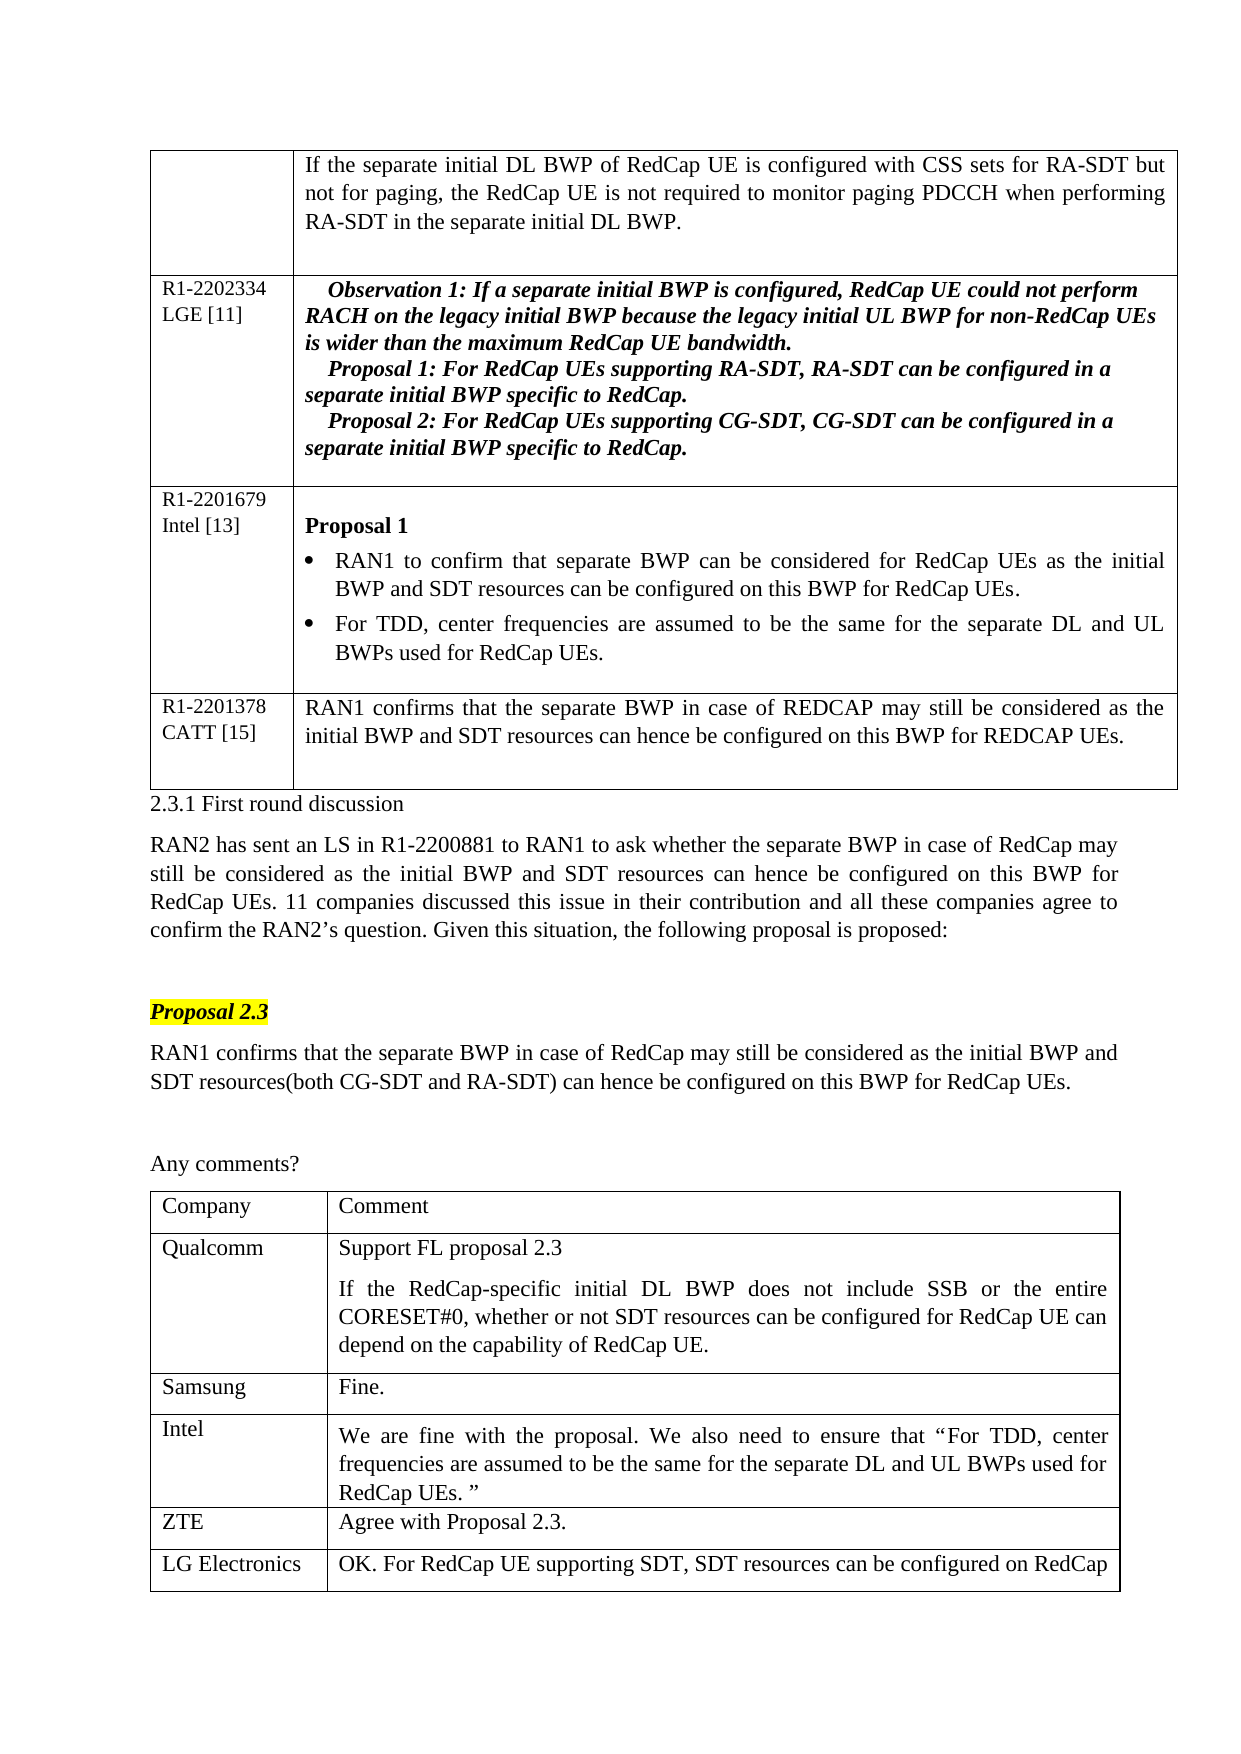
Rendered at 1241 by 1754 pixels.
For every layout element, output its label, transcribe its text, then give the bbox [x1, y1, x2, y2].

table_cell R1-2201679 Intel [13] [151, 487, 293, 693]
table_header Company [151, 1192, 327, 1233]
table_cell We are fine with the proposal. We also need to ensure that “For TDD, center frequencies are assumed to be the same for the separate DL and UL BWPs used for RedCap UEs. ” [328, 1415, 1119, 1507]
table_header Comment [328, 1192, 1119, 1233]
table_cell Observation 1: If a separate initial BWP is configured, RedCap UE could not perform RACH on the legacy initial BWP because the legacy initial UL BWP for non-RedCap UEs is wider than the maximum RedCap UE bandwidth. Proposal 1: For RedCap UEs supporting RA-SDT, RA-SDT can be configured in a separate initial BWP specific to RedCap. Proposal 2: For RedCap UEs supporting CG-SDT, CG-SDT can be configured in a separate initial BWP specific to RedCap. [294, 276, 1177, 486]
table_cell Samsung [151, 1374, 327, 1414]
table_cell RAN1 confirms that the separate BWP in case of REDCAP may still be considered as the initial BWP and SDT resources can hence be configured on this BWP for REDCAP UEs. [294, 694, 1177, 789]
table_cell R1-2201378 CATT [15] [151, 694, 293, 789]
subtitle Proposal 2.3 [150, 998, 1120, 1025]
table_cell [328, 1550, 1119, 1591]
text Any comments? [150, 1150, 1120, 1176]
text RAN2 has sent an LS in R1-2200881 to RAN1 to ask whether the separate BWP in case of RedCap may still be considered as the initial BWP and SDT resources can hence be configured on this BWP for RedCap UEs. 11 companies discussed this issue in their contribution and all these companies agree to confirm the RAN2’s question. Given this situation, the following proposal is proposed: [150, 831, 1120, 943]
table_cell Intel [151, 1415, 327, 1507]
text RAN1 confirms that the separate BWP in case of RedCap may still be considered as the initial BWP and SDT resources(both CG-SDT and RA-SDT) can hence be configured on this BWP for RedCap UEs. [150, 1039, 1120, 1094]
table_cell Agree with Proposal 2.3. [328, 1508, 1119, 1549]
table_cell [151, 151, 293, 275]
table_cell Qualcomm [151, 1234, 327, 1372]
table_cell LG Electronics [151, 1550, 327, 1591]
table_cell R1-2202334 LGE [11] [151, 276, 293, 486]
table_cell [294, 151, 1177, 275]
table_cell Proposal 1 RAN1 to confirm that separate BWP can be considered for RedCap UEs as the initial BWP and SDT resources can be configured on this BWP for RedCap UEs. For TDD, center frequencies are assumed to be the same for the separate DL and UL BWPs used for RedCap UEs. [294, 487, 1177, 693]
subtitle 2.3.1 First round discussion [150, 790, 1120, 817]
table_cell Fine. [328, 1374, 1119, 1414]
table_cell ZTE [151, 1508, 327, 1549]
table_cell Support FL proposal 2.3 If the RedCap-specific initial DL BWP does not include SSB or the entire CORESET#0, whether or not SDT resources can be configured for RedCap UE can depend on the capability of RedCap UE. [328, 1234, 1119, 1372]
